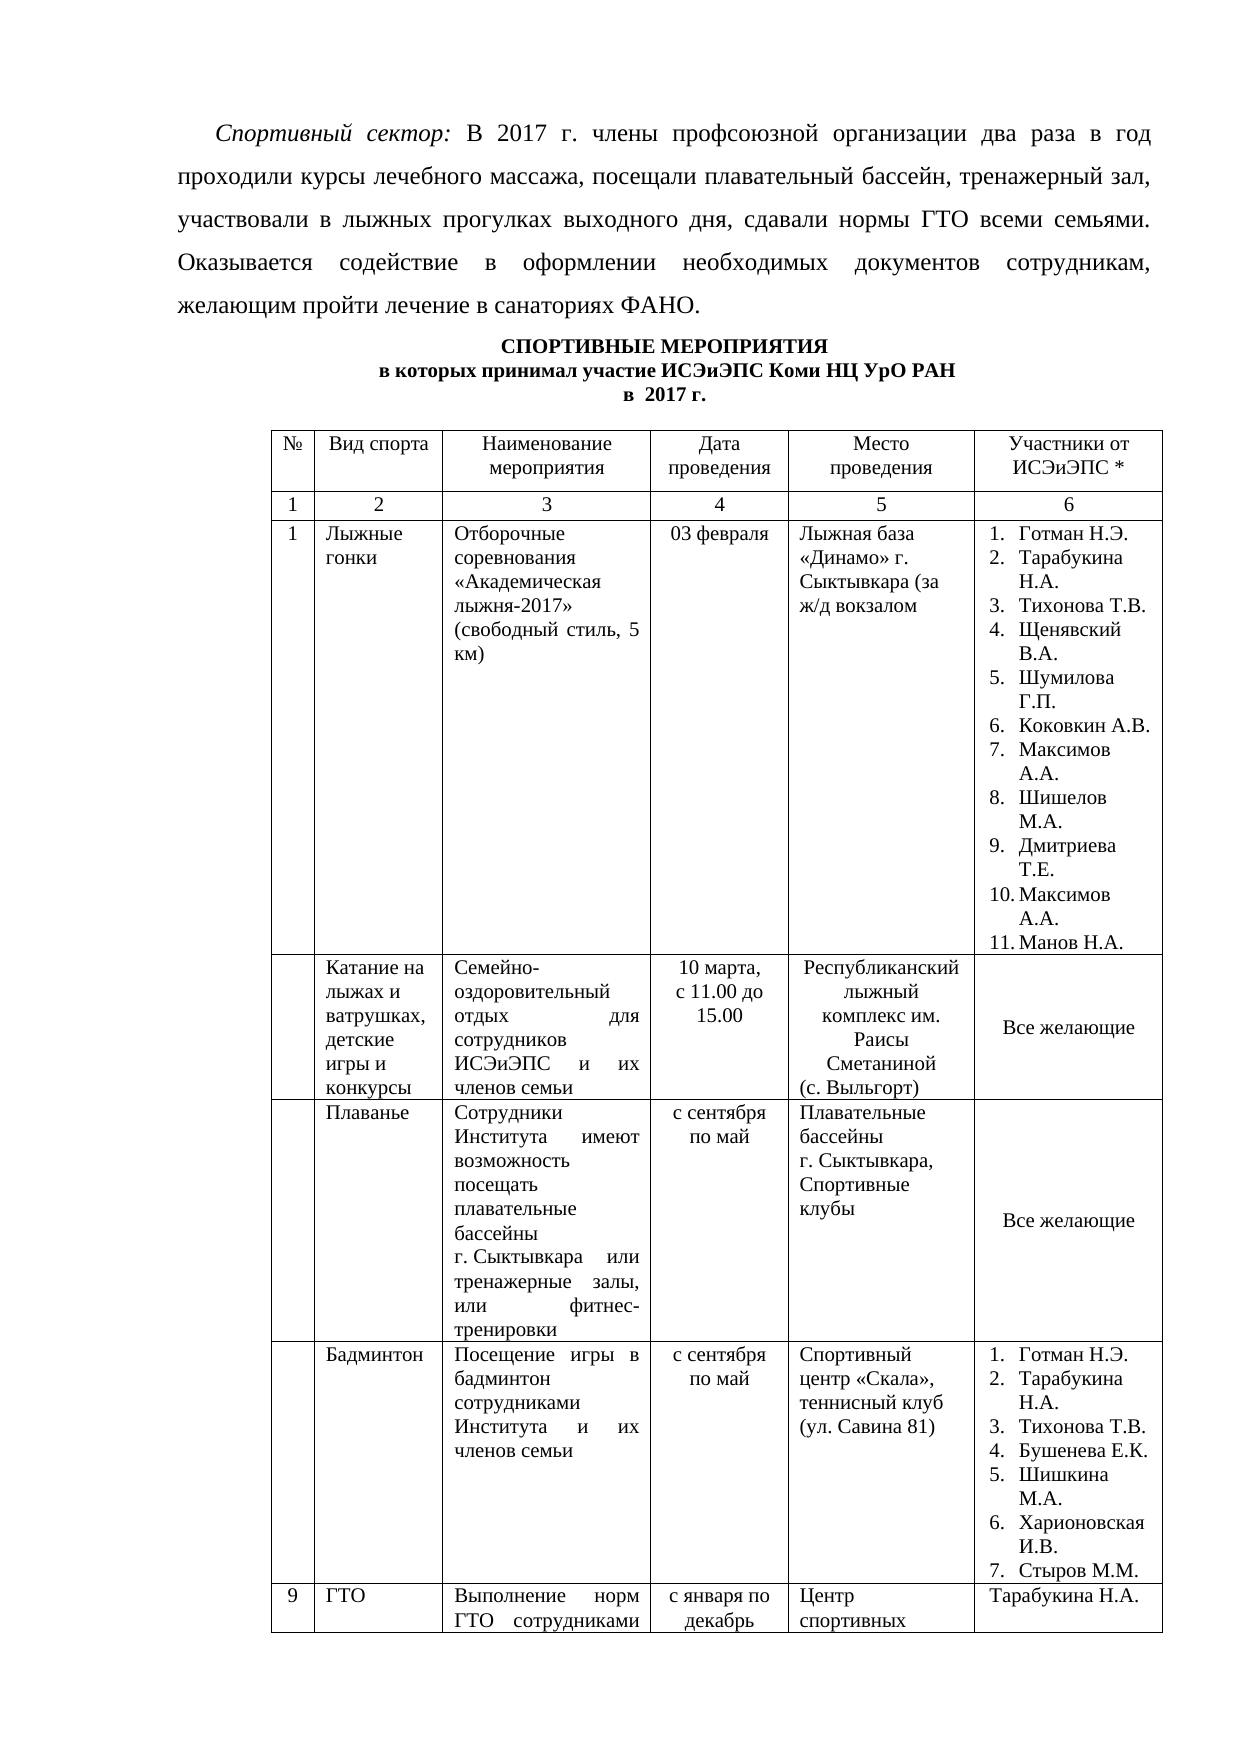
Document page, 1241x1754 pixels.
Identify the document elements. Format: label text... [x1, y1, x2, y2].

text в которых принимал участие ИСЭиЭПС Коми НЦ УрО РАН [177, 358, 1152, 382]
table_header Дата проведения [651, 431, 788, 491]
table_cell [272, 1100, 314, 1341]
table_cell 1 [272, 492, 314, 519]
table_cell [272, 955, 314, 1099]
table_header Участники от ИСЭиЭПС * [975, 431, 1162, 491]
table_cell Семейно-оздоровительный отдых для сотрудников ИСЭиЭПС и их членов семьи [443, 955, 650, 1099]
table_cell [443, 1584, 650, 1632]
table_cell 10 марта, с 11.00 до 15.00 [651, 955, 788, 1099]
table_header № [272, 431, 314, 491]
table_cell 5 [789, 492, 974, 519]
table_cell [272, 1342, 314, 1582]
table_cell Лыжные гонки [315, 521, 442, 954]
table_header Вид спорта [315, 431, 442, 491]
table_cell Все желающие [975, 955, 1162, 1099]
table_cell Бадминтон [315, 1342, 442, 1582]
table_header Место проведения [789, 431, 974, 491]
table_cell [789, 1584, 974, 1632]
table_cell Готман Н.Э. Тарабукина Н.А. Тихонова Т.В. Щенявский В.А. Шумилова Г.П. Коковкин А.В. Максимов А.А. Шишелов М.А. Дмитриева Т.Е. Максимов А.А. Манов Н.А. [975, 521, 1162, 954]
text Спортивный сектор: В 2017 г. члены профсоюзной организации два раза в год проходили курсы лечебного массажа, посещали плавательный бассейн, тренажерный зал, участвовали в лыжных прогулках выходного дня, сдавали нормы ГТО всеми семьями. Оказывается содействие в оформлении необходимых документов сотрудникам, желающим пройти лечение в санаториях ФАНО. [177, 118, 1152, 319]
table_cell 1 [272, 521, 314, 954]
table_cell Отборочные соревнования «Академическая лыжня-2017» (свободный стиль, ) [443, 521, 650, 954]
table_cell 6 [975, 492, 1162, 519]
table_cell Тарабукина Н.А. [975, 1584, 1162, 1632]
table_cell Плаванье [315, 1100, 442, 1341]
table_cell ГТО [315, 1584, 442, 1632]
table_cell Готман Н.Э. Тарабукина Н.А. Тихонова Т.В. Бушенева Е.К. Шишкина М.А. Харионовская И.В. Стыров М.М. [975, 1342, 1162, 1582]
table_cell 3 [443, 492, 650, 519]
table_cell Катание на лыжах и ватрушках, детские игры и конкурсы [315, 955, 442, 1099]
table_cell Республиканский лыжный комплекс им. Раисы Сметаниной (с. Выльгорт) [789, 955, 974, 1099]
text СПОРТИВНЫЕ МЕРОПРИЯТИЯ [177, 334, 1152, 358]
table_cell Сотрудники Института имеют возможность посещать плавательные бассейны г. Сыктывкара или тренажерные залы, или фитнес-тренировки [443, 1100, 650, 1341]
table_cell Лыжная база «Динамо» г. Сыктывкара (за ж/д вокзалом [789, 521, 974, 954]
table_cell Все желающие [975, 1100, 1162, 1341]
table_cell с января по декабрь [651, 1584, 788, 1632]
table_cell Спортивный центр «Скала», теннисный клуб (ул. Савина 81) [789, 1342, 974, 1582]
table_cell 4 [651, 492, 788, 519]
table_cell 2 [315, 492, 442, 519]
table_header Наименование мероприятия [443, 431, 650, 491]
table_cell с сентября по май [651, 1342, 788, 1582]
text в 2017 г. [177, 382, 1152, 406]
table_cell с сентября по май [651, 1100, 788, 1341]
table_cell Посещение игры в бадминтон сотрудниками Института и их членов семьи [443, 1342, 650, 1582]
table_cell Плавательные бассейны г. Сыктывкара, Спортивные клубы [789, 1100, 974, 1341]
table_cell 03 февраля [651, 521, 788, 954]
table_cell 9 [272, 1584, 314, 1632]
